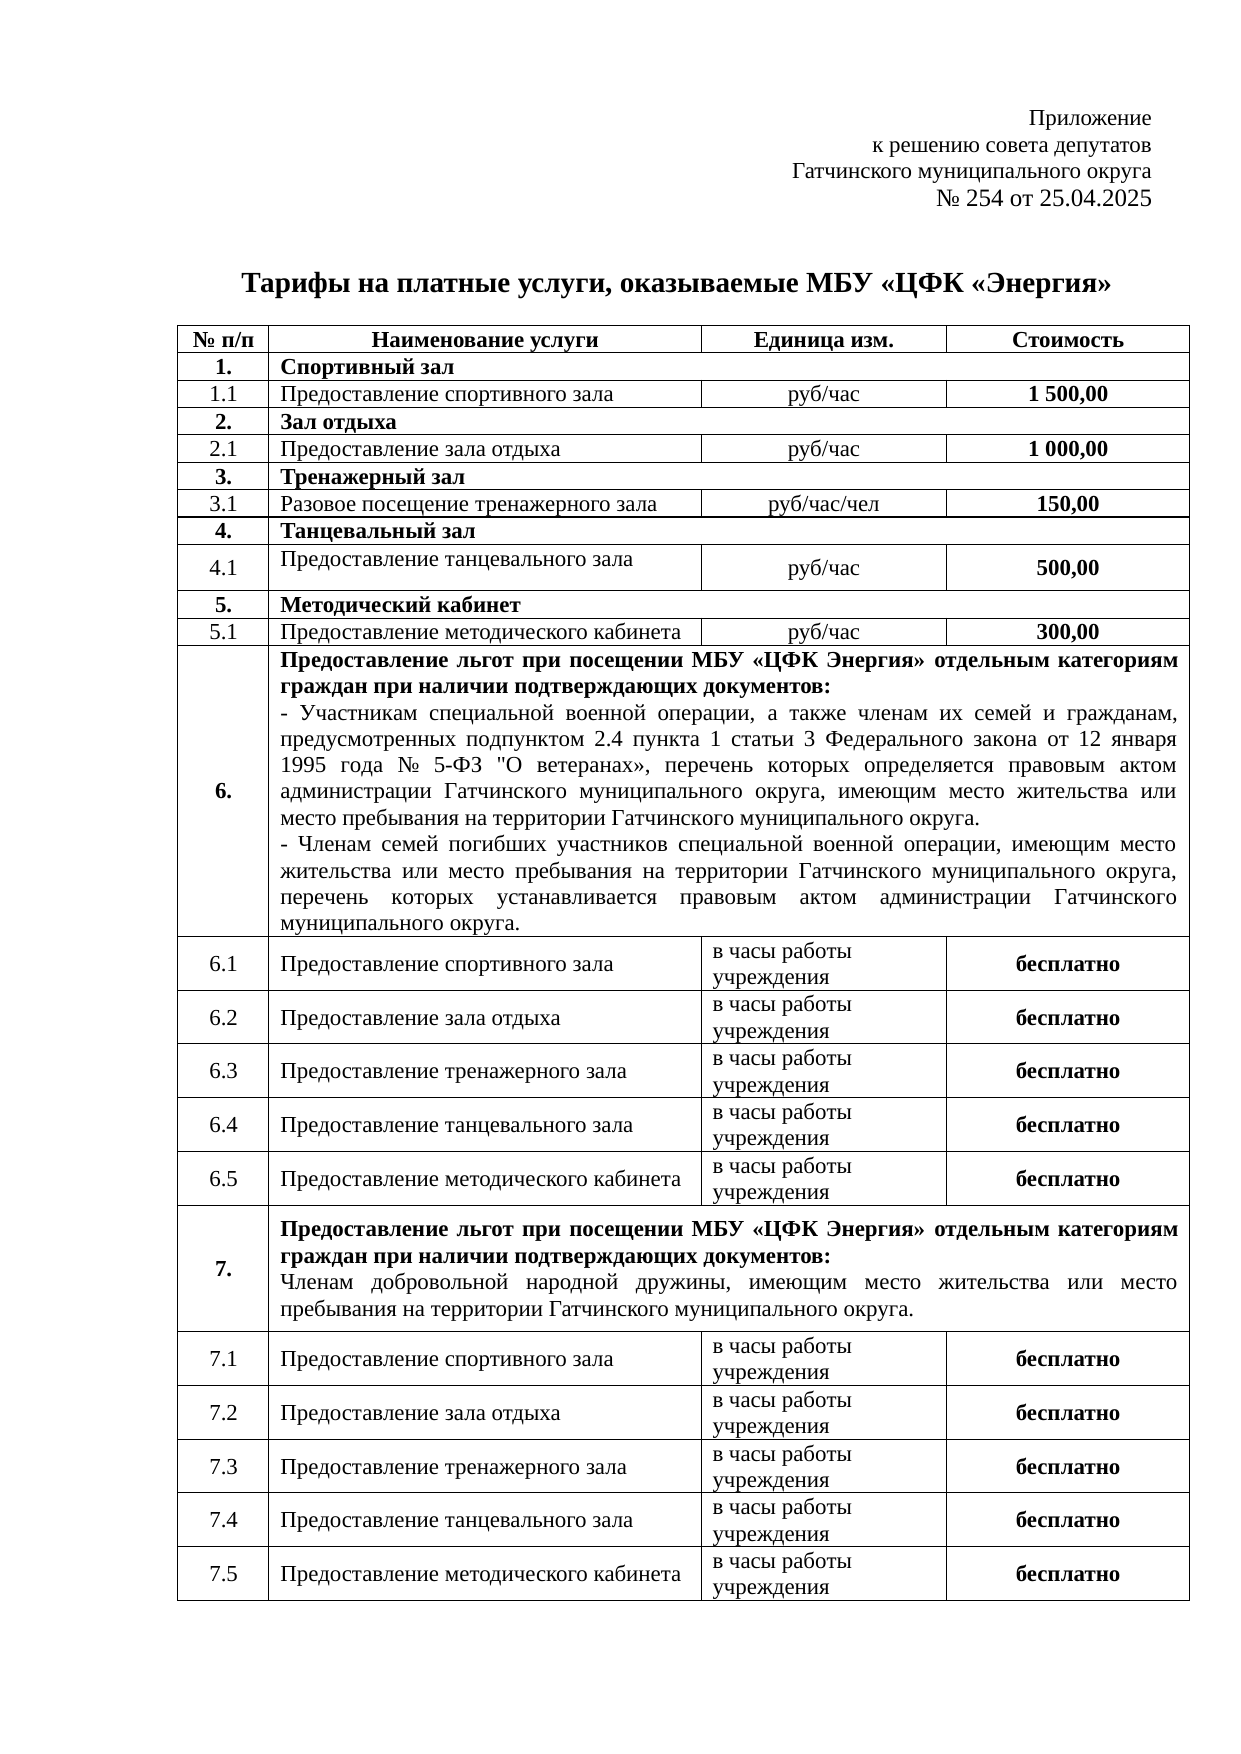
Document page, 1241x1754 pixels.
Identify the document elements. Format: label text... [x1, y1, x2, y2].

table_cell бесплатно [947, 1152, 1189, 1204]
table_cell Предоставление зала отдыха [269, 1386, 701, 1438]
table_cell 300,00 [947, 619, 1189, 645]
table_cell Спортивный зал [269, 353, 1189, 379]
table_cell 3. [178, 463, 268, 489]
table_cell 2. [178, 408, 268, 434]
table_cell 4. [178, 518, 268, 544]
table_cell Методический кабинет [269, 591, 1189, 617]
table_header № п/п [178, 326, 268, 352]
table_cell Предоставление спортивного зала [269, 937, 701, 989]
table_cell 6. [178, 646, 268, 936]
table_cell Предоставление методического кабинета [269, 1547, 701, 1600]
table_cell Предоставление тренажерного зала [269, 1044, 701, 1097]
table_cell бесплатно [947, 1098, 1189, 1151]
table_cell 7. [178, 1206, 268, 1331]
table_cell в часы работы учреждения [702, 1547, 946, 1600]
table_cell 6.5 [178, 1152, 268, 1204]
table_header Наименование услуги [269, 326, 701, 352]
table_cell руб/час [702, 435, 946, 462]
table_cell 2.1 [178, 435, 268, 462]
text Тарифы на платные услуги, оказываемые МБУ «ЦФК «Энергия» [177, 265, 1152, 298]
table_cell 6.1 [178, 937, 268, 989]
table_cell Предоставление танцевального зала [269, 1493, 701, 1546]
table_cell в часы работы учреждения [702, 1152, 946, 1204]
table_cell бесплатно [947, 1493, 1189, 1546]
table_cell 500,00 [947, 545, 1189, 590]
table_cell в часы работы учреждения [702, 1332, 946, 1385]
table_cell Предоставление танцевального зала [269, 545, 701, 590]
table_cell 3.1 [178, 490, 268, 516]
table_cell Танцевальный зал [269, 518, 1189, 544]
text Приложение [177, 104, 1152, 131]
table_cell 1 500,00 [947, 381, 1189, 407]
table_cell руб/час [702, 619, 946, 645]
table_cell Предоставление спортивного зала [269, 1332, 701, 1385]
table_cell в часы работы учреждения [702, 1493, 946, 1546]
table_cell 5.1 [178, 619, 268, 645]
table_cell руб/час [702, 545, 946, 590]
table_cell Предоставление тренажерного зала [269, 1440, 701, 1492]
table_cell 7.5 [178, 1547, 268, 1600]
table_cell руб/час [702, 381, 946, 407]
table_cell Предоставление зала отдыха [269, 435, 701, 462]
table_cell 5. [178, 591, 268, 617]
table_cell 7.3 [178, 1440, 268, 1492]
table_cell руб/час/чел [702, 490, 946, 516]
table_cell бесплатно [947, 1044, 1189, 1097]
table_cell бесплатно [947, 1386, 1189, 1438]
table_cell в часы работы учреждения [702, 1386, 946, 1438]
table_cell Зал отдыха [269, 408, 1189, 434]
table_cell Предоставление льгот при посещении МБУ «ЦФК Энергия» отдельным категориям граждан при наличии подтверждающих документов: - Участникам специальной военной операции, а также членам их семей и гражданам, предусмотренных подпунктом 2.4 пункта 1 статьи 3 Федерального закона от 12 января 1995 года № 5-ФЗ "О ветеранах», перечень которых определяется правовым актом администрации Гатчинского муниципального округа, имеющим место жительства или место пребывания на территории Гатчинского муниципального округа. - Членам семей погибших участников специальной военной операции, имеющим место жительства или место пребывания на территории Гатчинского муниципального округа, перечень которых устанавливается правовым актом администрации Гатчинского муниципального округа. [269, 646, 1189, 936]
table_cell в часы работы учреждения [702, 937, 946, 989]
table_cell Тренажерный зал [269, 463, 1189, 489]
text № 254 от 25.04.2025 [177, 183, 1152, 212]
table_cell бесплатно [947, 991, 1189, 1043]
table_cell в часы работы учреждения [702, 991, 946, 1043]
table_cell Предоставление танцевального зала [269, 1098, 701, 1151]
table_cell 1 000,00 [947, 435, 1189, 462]
table_cell Предоставление зала отдыха [269, 991, 701, 1043]
text Гатчинского муниципального округа [177, 157, 1152, 183]
table_cell 1. [178, 353, 268, 379]
table_cell 7.1 [178, 1332, 268, 1385]
text к решению совета депутатов [177, 131, 1152, 157]
table_cell бесплатно [947, 1332, 1189, 1385]
table_cell 4.1 [178, 545, 268, 590]
table_header Стоимость [947, 326, 1189, 352]
table_cell Предоставление спортивного зала [269, 381, 701, 407]
table_header Единица изм. [702, 326, 946, 352]
table_cell бесплатно [947, 937, 1189, 989]
table_cell 150,00 [947, 490, 1189, 516]
table_cell 6.4 [178, 1098, 268, 1151]
table_cell бесплатно [947, 1440, 1189, 1492]
table_cell 6.2 [178, 991, 268, 1043]
table_cell Предоставление методического кабинета [269, 619, 701, 645]
table_cell 1.1 [178, 381, 268, 407]
table_cell 7.4 [178, 1493, 268, 1546]
table_cell Предоставление методического кабинета [269, 1152, 701, 1204]
table_cell 6.3 [178, 1044, 268, 1097]
table_cell Предоставление льгот при посещении МБУ «ЦФК Энергия» отдельным категориям граждан при наличии подтверждающих документов: Членам добровольной народной дружины, имеющим место жительства или место пребывания на территории Гатчинского муниципального округа. [269, 1206, 1189, 1331]
table_cell в часы работы учреждения [702, 1440, 946, 1492]
table_cell в часы работы учреждения [702, 1098, 946, 1151]
table_cell в часы работы учреждения [702, 1044, 946, 1097]
table_cell 7.2 [178, 1386, 268, 1438]
table_cell Разовое посещение тренажерного зала [269, 490, 701, 516]
table_cell бесплатно [947, 1547, 1189, 1600]
